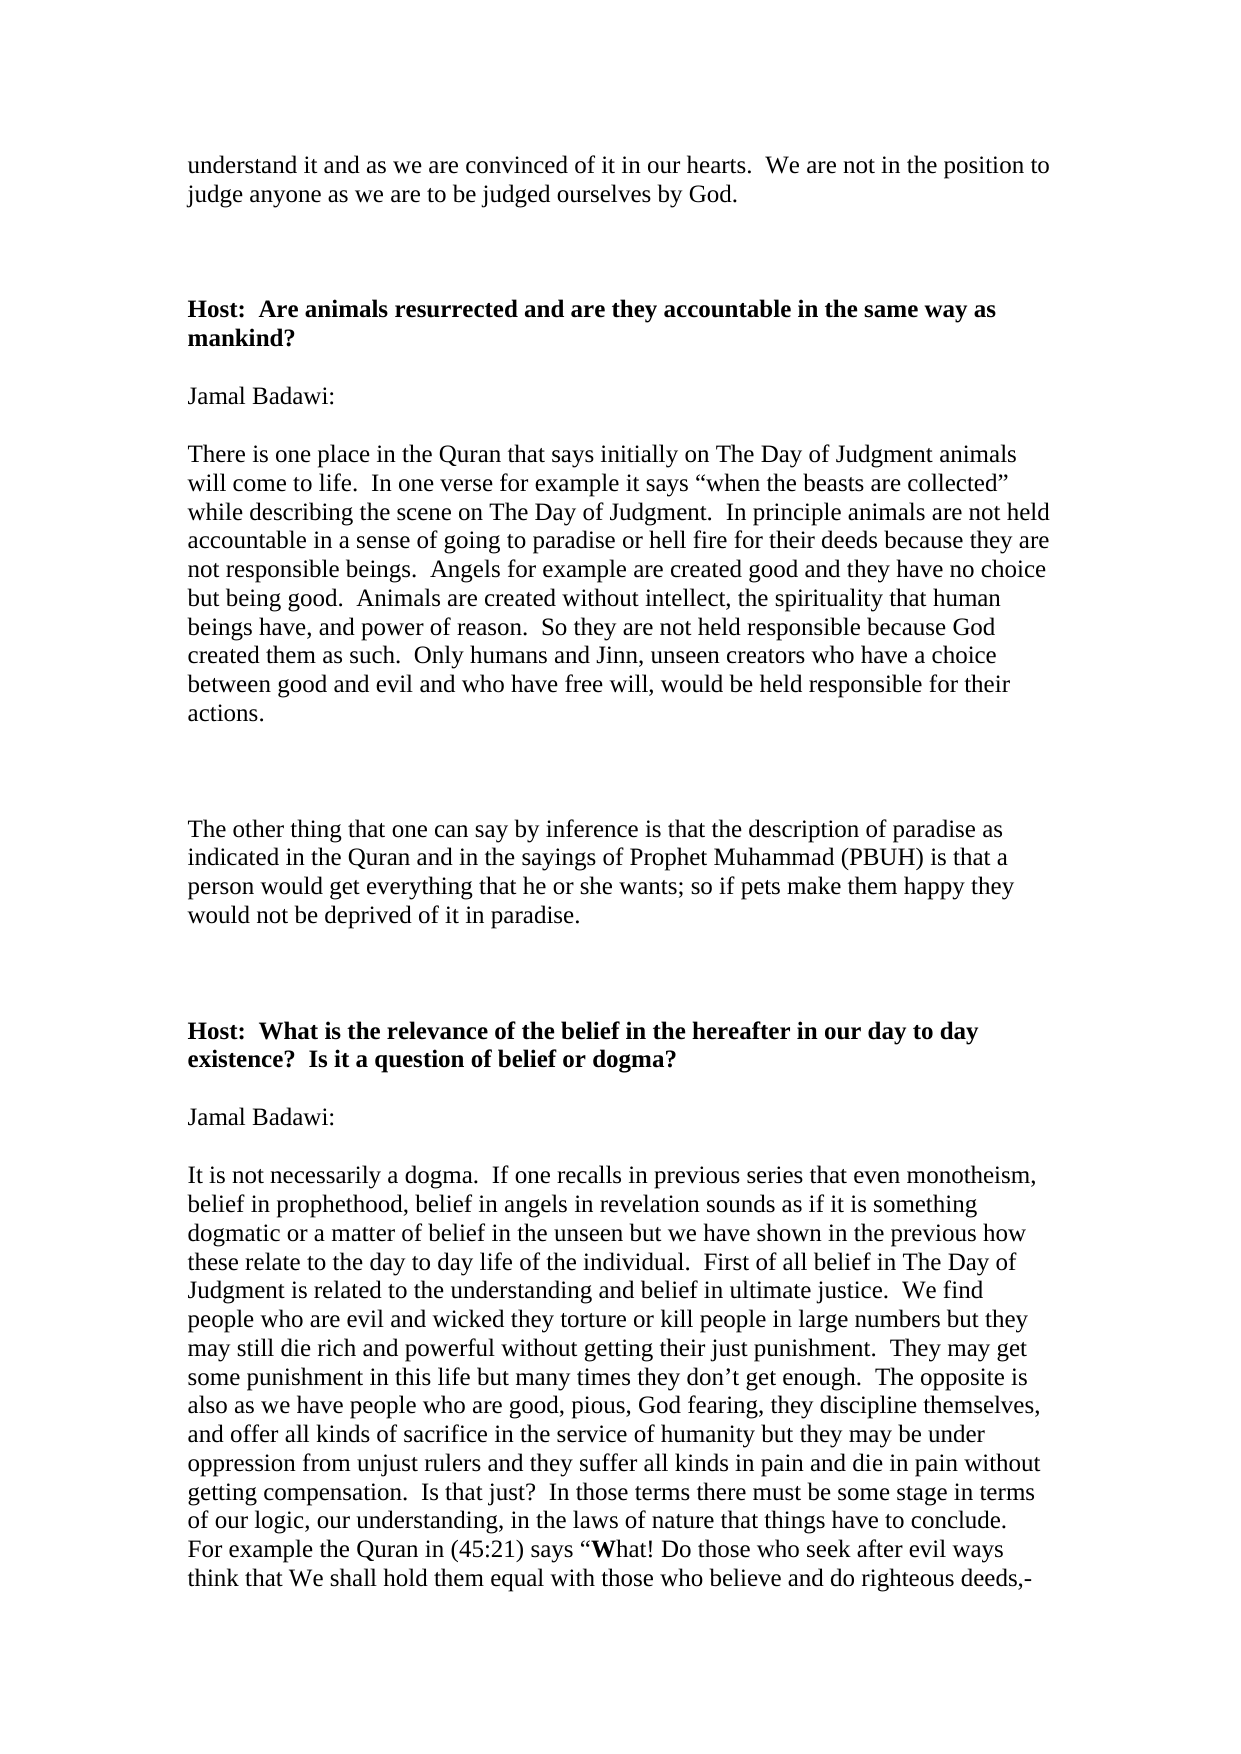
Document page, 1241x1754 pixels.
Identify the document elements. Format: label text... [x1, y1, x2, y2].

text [187, 150, 1053, 207]
text There is one place in the Quran that says initially on The Day of Judgment animals will come to life. In one verse for example it says “when the beasts are collected” while describing the scene on The Day of Judgment. In principle animals are not held accountable in a sense of going to paradise or hell fire for their deeds because they are not responsible beings. Angels for example are created good and they have no choice but being good. Animals are created without intellect, the spirituality that human beings have, and power of reason. So they are not held responsible because God created them as such. Only humans and Jinn, unseen creators who have a choice between good and evil and who have free will, would be held responsible for their actions. [187, 439, 1053, 727]
text Jamal Badawi: [187, 381, 1053, 410]
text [187, 1160, 1053, 1592]
text Host: What is the relevance of the belief in the hereafter in our day to day existence? Is it a question of belief or dogma? [187, 1016, 1053, 1073]
text Jamal Badawi: [187, 1102, 1053, 1131]
text The other thing that one can say by inference is that the description of paradise as indicated in the Quran and in the sayings of Prophet Muhammad (PBUH) is that a person would get everything that he or she wants; so if pets make them happy they would not be deprived of it in paradise. [187, 814, 1053, 929]
text Host: Are animals resurrected and are they accountable in the same way as mankind? [187, 294, 1053, 352]
